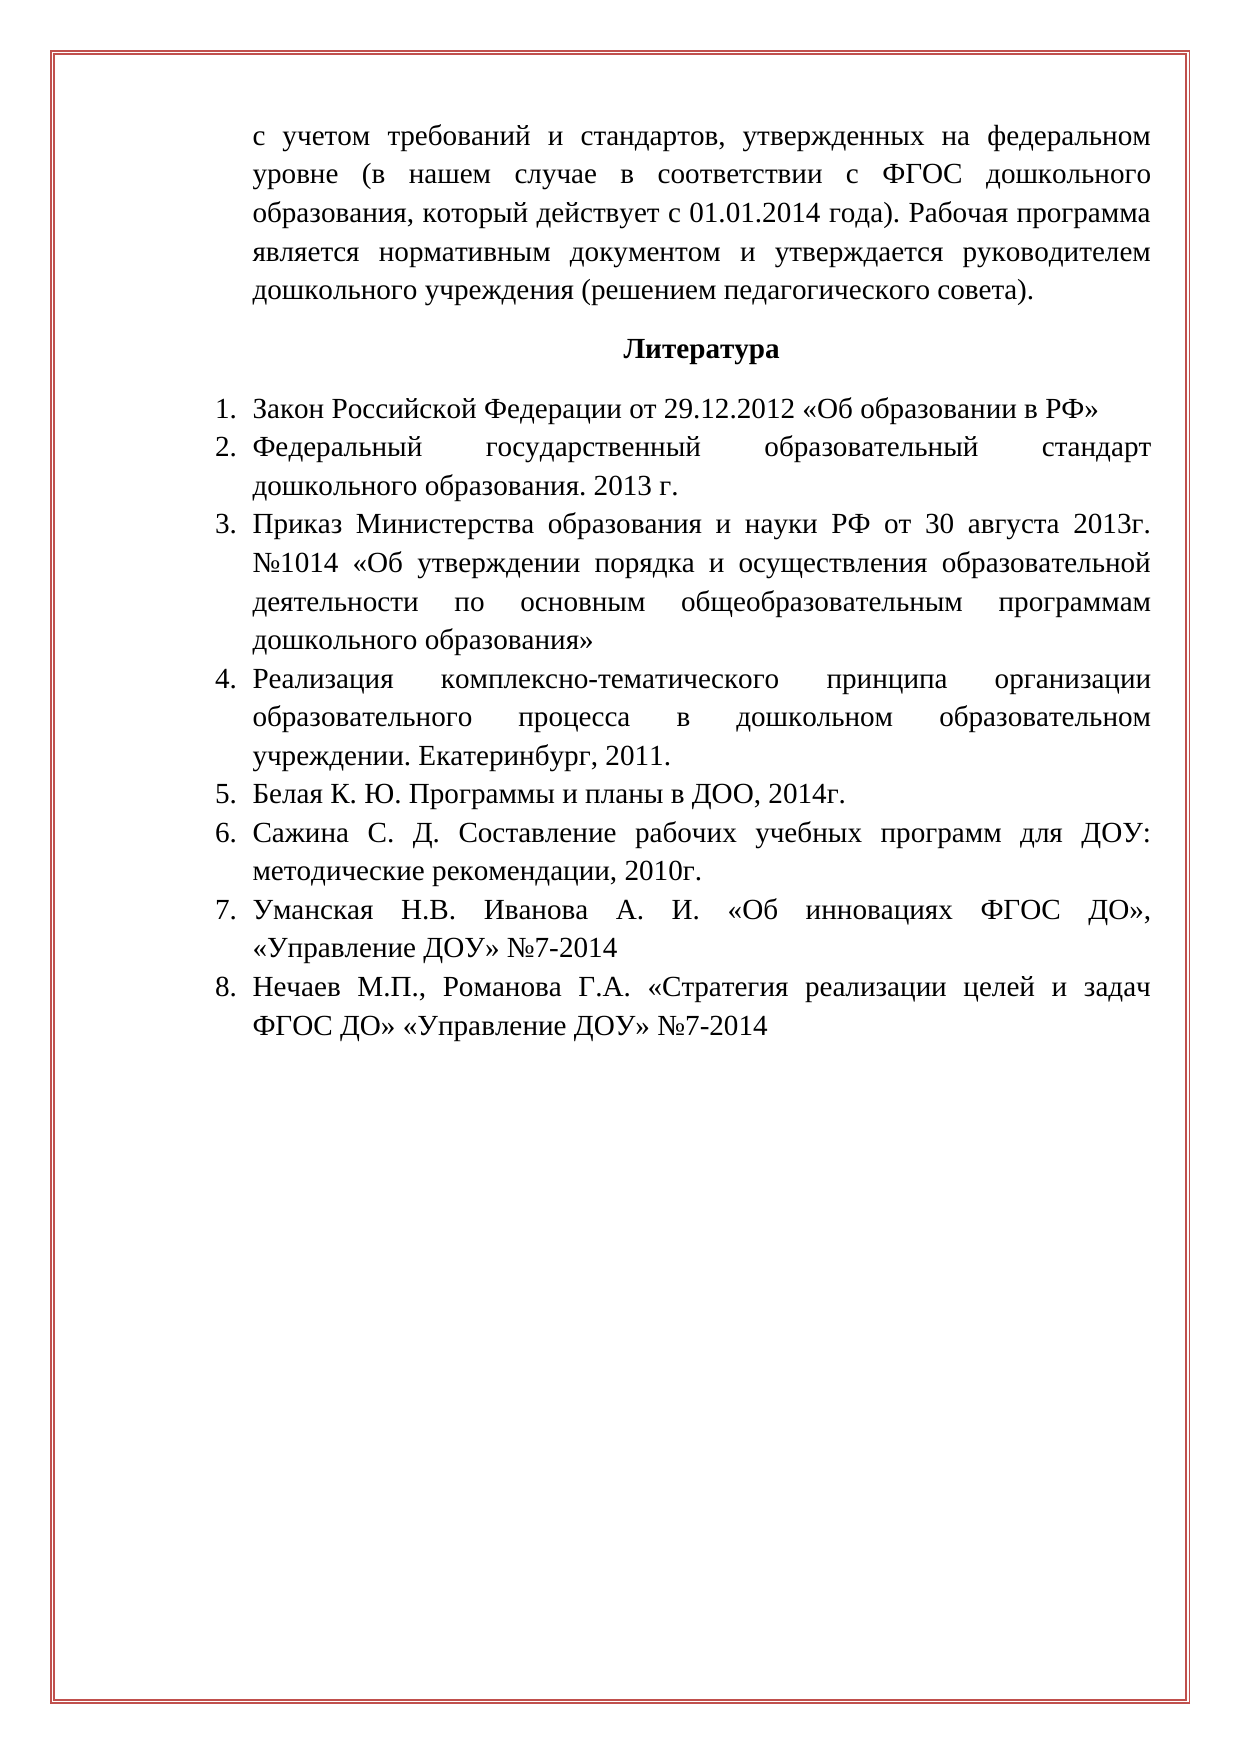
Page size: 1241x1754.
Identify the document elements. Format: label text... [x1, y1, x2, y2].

list Реализация комплексно-тематического принципа организации образовательного процесса в дошкольном образовательном учреждении. Екатеринбург, 2011. [215, 661, 1152, 771]
list Закон Российской Федерации от 29.12.2012 «Об образовании в РФ» [215, 391, 1152, 424]
list Нечаев М.П., Романова Г.А. «Стратегия реализации целей и задач ФГОС ДО» «Управление ДОУ» №7-2014 [215, 969, 1152, 1041]
list Белая К. Ю. Программы и планы в ДОО, 2014г. [215, 776, 1152, 810]
list Уманская Н.В. Иванова А. И. «Об инновациях ФГОС ДО», «Управление ДОУ» №7-2014 [215, 892, 1152, 964]
list Федеральный государственный образовательный стандарт дошкольного образования. 2013 г. [215, 429, 1152, 502]
list Сажина С. Д. Составление рабочих учебных программ для ДОУ: методические рекомендации, 2010г. [215, 815, 1152, 887]
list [215, 118, 1152, 306]
text Литература [177, 332, 1152, 365]
list Приказ Министерства образования и науки РФ от 30 августа 2013г. №1014 «Об утверждении порядка и осуществления образовательной деятельности по основным общеобразовательным программам дошкольного образования» [215, 507, 1152, 656]
